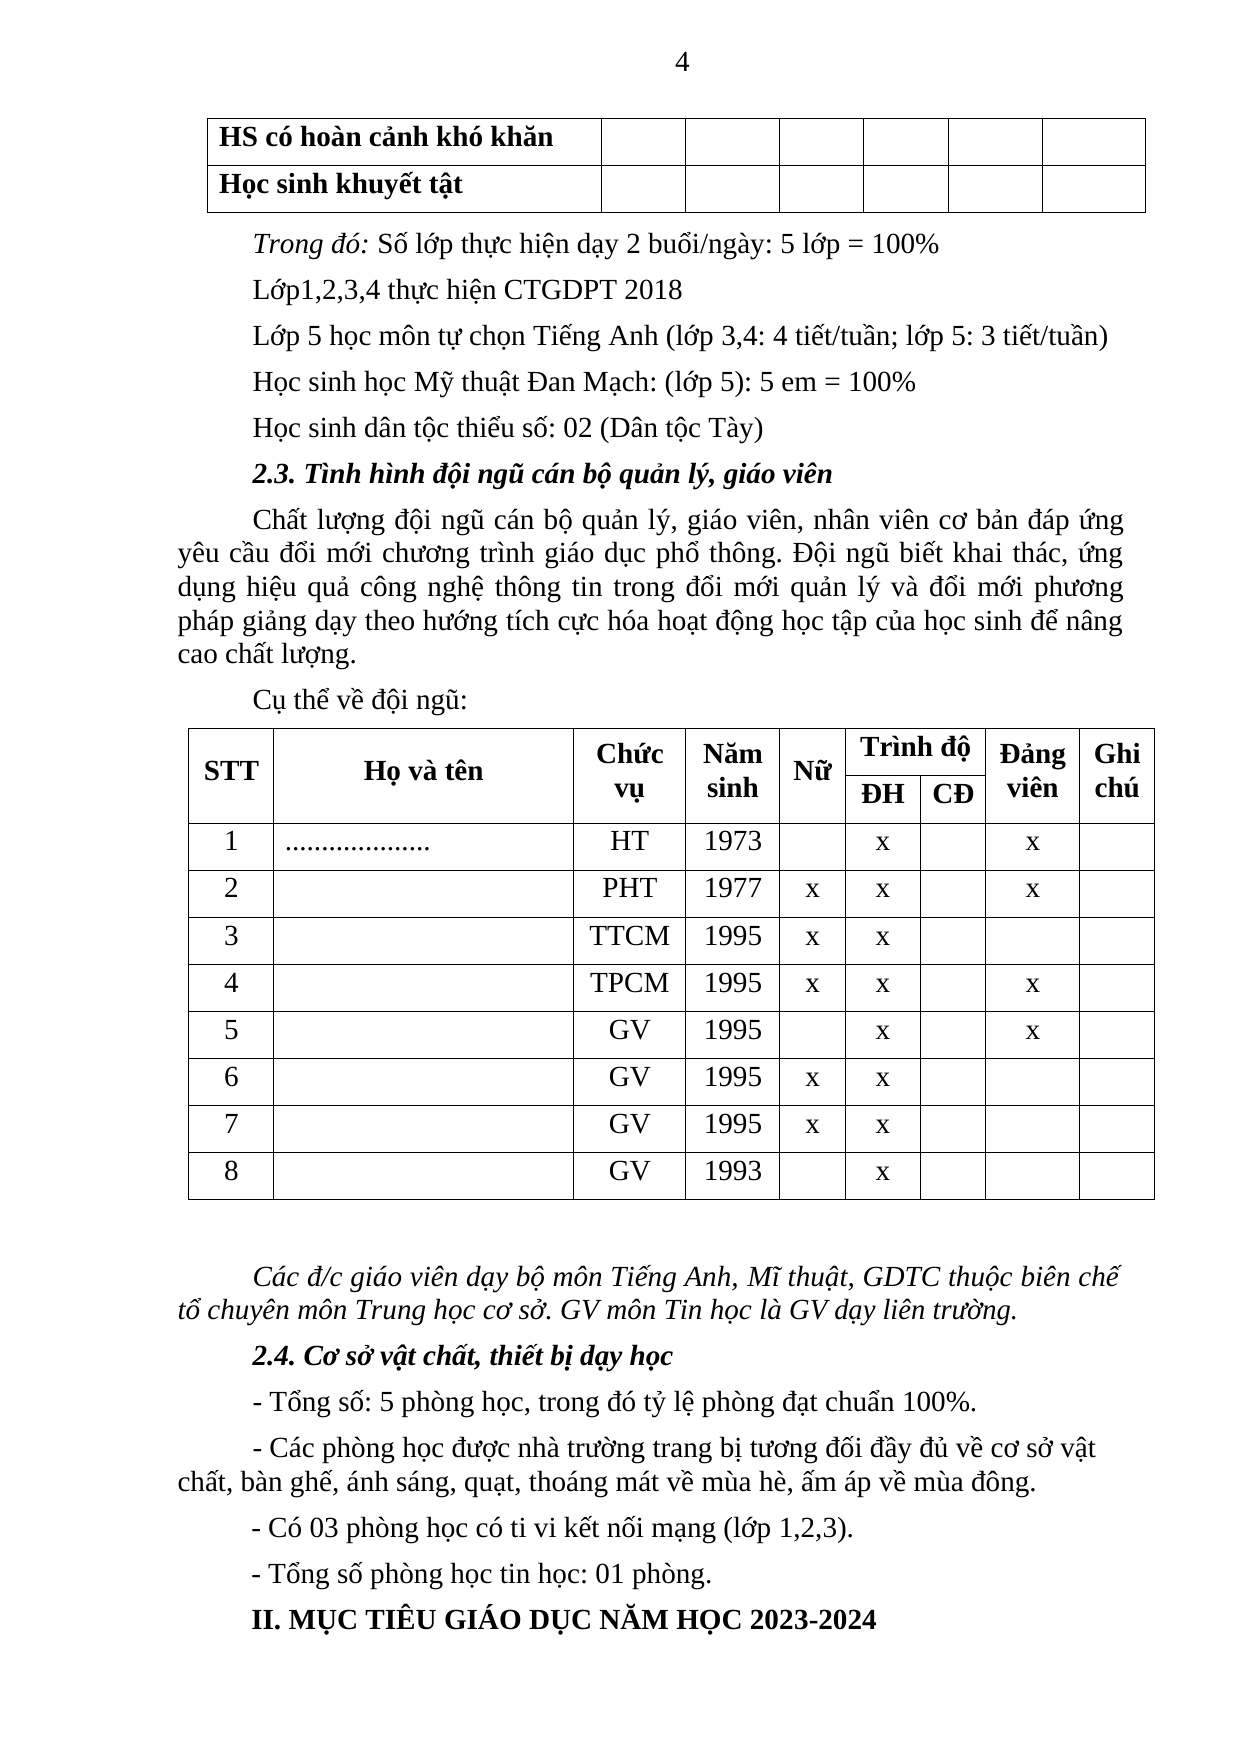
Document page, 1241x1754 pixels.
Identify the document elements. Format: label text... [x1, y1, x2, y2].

table_cell x [986, 824, 1079, 869]
table_cell x [846, 824, 920, 869]
text Học sinh học Mỹ thuật Đan Mạch: (lớp 5): 5 em = 100% [177, 364, 1122, 397]
text 2.3. Tình hình đội ngũ cán bộ quản lý, giáo viên [177, 456, 1122, 489]
table_cell [949, 166, 1042, 212]
table_cell [780, 166, 863, 212]
table_header STT [189, 729, 273, 822]
table_cell [1080, 1153, 1154, 1199]
table_cell [921, 1153, 985, 1199]
table_header Trình độ [846, 729, 985, 775]
table_cell x [986, 871, 1079, 917]
text Chất lượng đội ngũ cán bộ quản lý, giáo viên, nhân viên cơ bản đáp ứng yêu cầu đổi mới chương trình giáo dục phổ thông. Đội ngũ biết khai thác, ứng dụng hiệu quả công nghệ thông tin trong đổi mới quản lý và đổi mới phương pháp giảng dạy theo hướng tích cực hóa hoạt động học tập của học sinh để nâng cao chất lượng. [177, 502, 1125, 670]
table_cell [1080, 1012, 1154, 1058]
table_cell [949, 119, 1042, 165]
table_cell 8 [189, 1153, 273, 1199]
table_cell [864, 119, 948, 165]
table_cell [986, 918, 1079, 964]
table_cell [1043, 166, 1145, 212]
table_cell [986, 1106, 1079, 1152]
text Lớp1,2,3,4 thực hiện CTGDPT 2018 [177, 272, 1122, 305]
table_cell CĐ [921, 776, 985, 822]
table_cell 1995 [686, 1106, 779, 1152]
text - Tổng số: 5 phòng học, trong đó tỷ lệ phòng đạt chuẩn 100%. [177, 1384, 1122, 1418]
table_cell x [780, 1059, 845, 1105]
table_header Ghi chú [1080, 729, 1154, 822]
table_cell TTCM [574, 918, 685, 964]
table_cell [986, 1153, 1079, 1199]
table_cell [1080, 965, 1154, 1011]
table_cell HT [574, 824, 685, 869]
table_cell x [986, 1012, 1079, 1058]
table_cell [780, 1012, 845, 1058]
text Học sinh dân tộc thiểu số: 02 (Dân tộc Tày) [177, 410, 1122, 443]
table_cell GV [574, 1012, 685, 1058]
table_cell x [846, 918, 920, 964]
table_cell [921, 1059, 985, 1105]
table_cell 1995 [686, 1012, 779, 1058]
table_cell GV [574, 1059, 685, 1105]
text Lớp 5 học môn tự chọn Tiếng Anh (lớp 3,4: 4 tiết/tuần; lớp 5: 3 tiết/tuần) [177, 318, 1122, 351]
table_cell x [846, 1059, 920, 1105]
table_cell 6 [189, 1059, 273, 1105]
table_header Nữ [780, 729, 845, 822]
table_cell [686, 119, 779, 165]
table_cell [780, 1153, 845, 1199]
table_cell [1043, 119, 1145, 165]
text Trong đó: Số lớp thực hiện dạy 2 buổi/ngày: 5 lớp = 100% [177, 226, 1122, 259]
table_cell x [780, 918, 845, 964]
table_cell [1080, 871, 1154, 917]
table_cell [921, 965, 985, 1011]
table_cell 5 [189, 1012, 273, 1058]
table_cell 1995 [686, 965, 779, 1011]
table_cell HS có hoàn cảnh khó khăn [208, 119, 601, 165]
table_cell 3 [189, 918, 273, 964]
table_cell [274, 965, 573, 1011]
table_cell [864, 166, 948, 212]
text 2.4. Cơ sở vật chất, thiết bị dạy học [177, 1338, 1122, 1372]
text Các đ/c giáo viên dạy bộ môn Tiếng Anh, Mĩ thuật, GDTC thuộc biên chế tổ chuyên môn Trung học cơ sở. GV môn Tin học là GV dạy liên trường. [177, 1259, 1122, 1326]
table_cell x [846, 871, 920, 917]
table_cell 1995 [686, 1059, 779, 1105]
table_header Chức vụ [574, 729, 685, 822]
table_cell x [846, 1153, 920, 1199]
table_cell [780, 824, 845, 869]
table_cell x [780, 965, 845, 1011]
table_cell 1993 [686, 1153, 779, 1199]
table_cell 1995 [686, 918, 779, 964]
table_cell [1080, 918, 1154, 964]
table_cell GV [574, 1106, 685, 1152]
table_cell [602, 166, 685, 212]
table_cell [274, 918, 573, 964]
table_cell 1 [189, 824, 273, 869]
table_cell x [846, 1106, 920, 1152]
table_cell [921, 824, 985, 869]
table_cell [1080, 1059, 1154, 1105]
table_cell x [986, 965, 1079, 1011]
table_cell 1973 [686, 824, 779, 869]
table_cell TPCM [574, 965, 685, 1011]
table_cell [780, 119, 863, 165]
table_header Họ và tên [274, 729, 573, 822]
table_cell x [846, 1012, 920, 1058]
table_cell [921, 1106, 985, 1152]
table_cell 1977 [686, 871, 779, 917]
table_cell [274, 1012, 573, 1058]
text - Các phòng học được nhà trường trang bị tương đối đầy đủ về cơ sở vật chất, bàn ghế, ánh sáng, quạt, thoáng mát về mùa hè, ấm áp về mùa đông. [177, 1430, 1122, 1497]
table_cell [274, 871, 573, 917]
table_cell PHT [574, 871, 685, 917]
table_cell [686, 166, 779, 212]
table_cell 7 [189, 1106, 273, 1152]
table_cell [921, 871, 985, 917]
table_header Năm sinh [686, 729, 779, 822]
table_cell [1080, 824, 1154, 869]
table_cell [274, 1059, 573, 1105]
table_cell [986, 1059, 1079, 1105]
text - Tổng số phòng học tin học: 01 phòng. [177, 1556, 1122, 1589]
table_cell [921, 918, 985, 964]
table_cell .................... [274, 824, 573, 869]
table_cell [602, 119, 685, 165]
text - Có 03 phòng học có ti vi kết nối mạng (lớp 1,2,3). [177, 1510, 1122, 1543]
table_cell Học sinh khuyết tật [208, 166, 601, 212]
table_cell 2 [189, 871, 273, 917]
table_cell x [846, 965, 920, 1011]
table_cell x [780, 871, 845, 917]
table_cell [921, 1012, 985, 1058]
table_cell [274, 1153, 573, 1199]
text Cụ thể về đội ngũ: [177, 682, 1125, 716]
table_cell 4 [189, 965, 273, 1011]
table_header Đảng viên [986, 729, 1079, 822]
table_cell ĐH [846, 776, 920, 822]
table_cell x [780, 1106, 845, 1152]
table_cell GV [574, 1153, 685, 1199]
text II. MỤC TIÊU GIÁO DỤC NĂM HỌC 2023-2024 [177, 1602, 1122, 1636]
table_cell [274, 1106, 573, 1152]
table_cell [1080, 1106, 1154, 1152]
